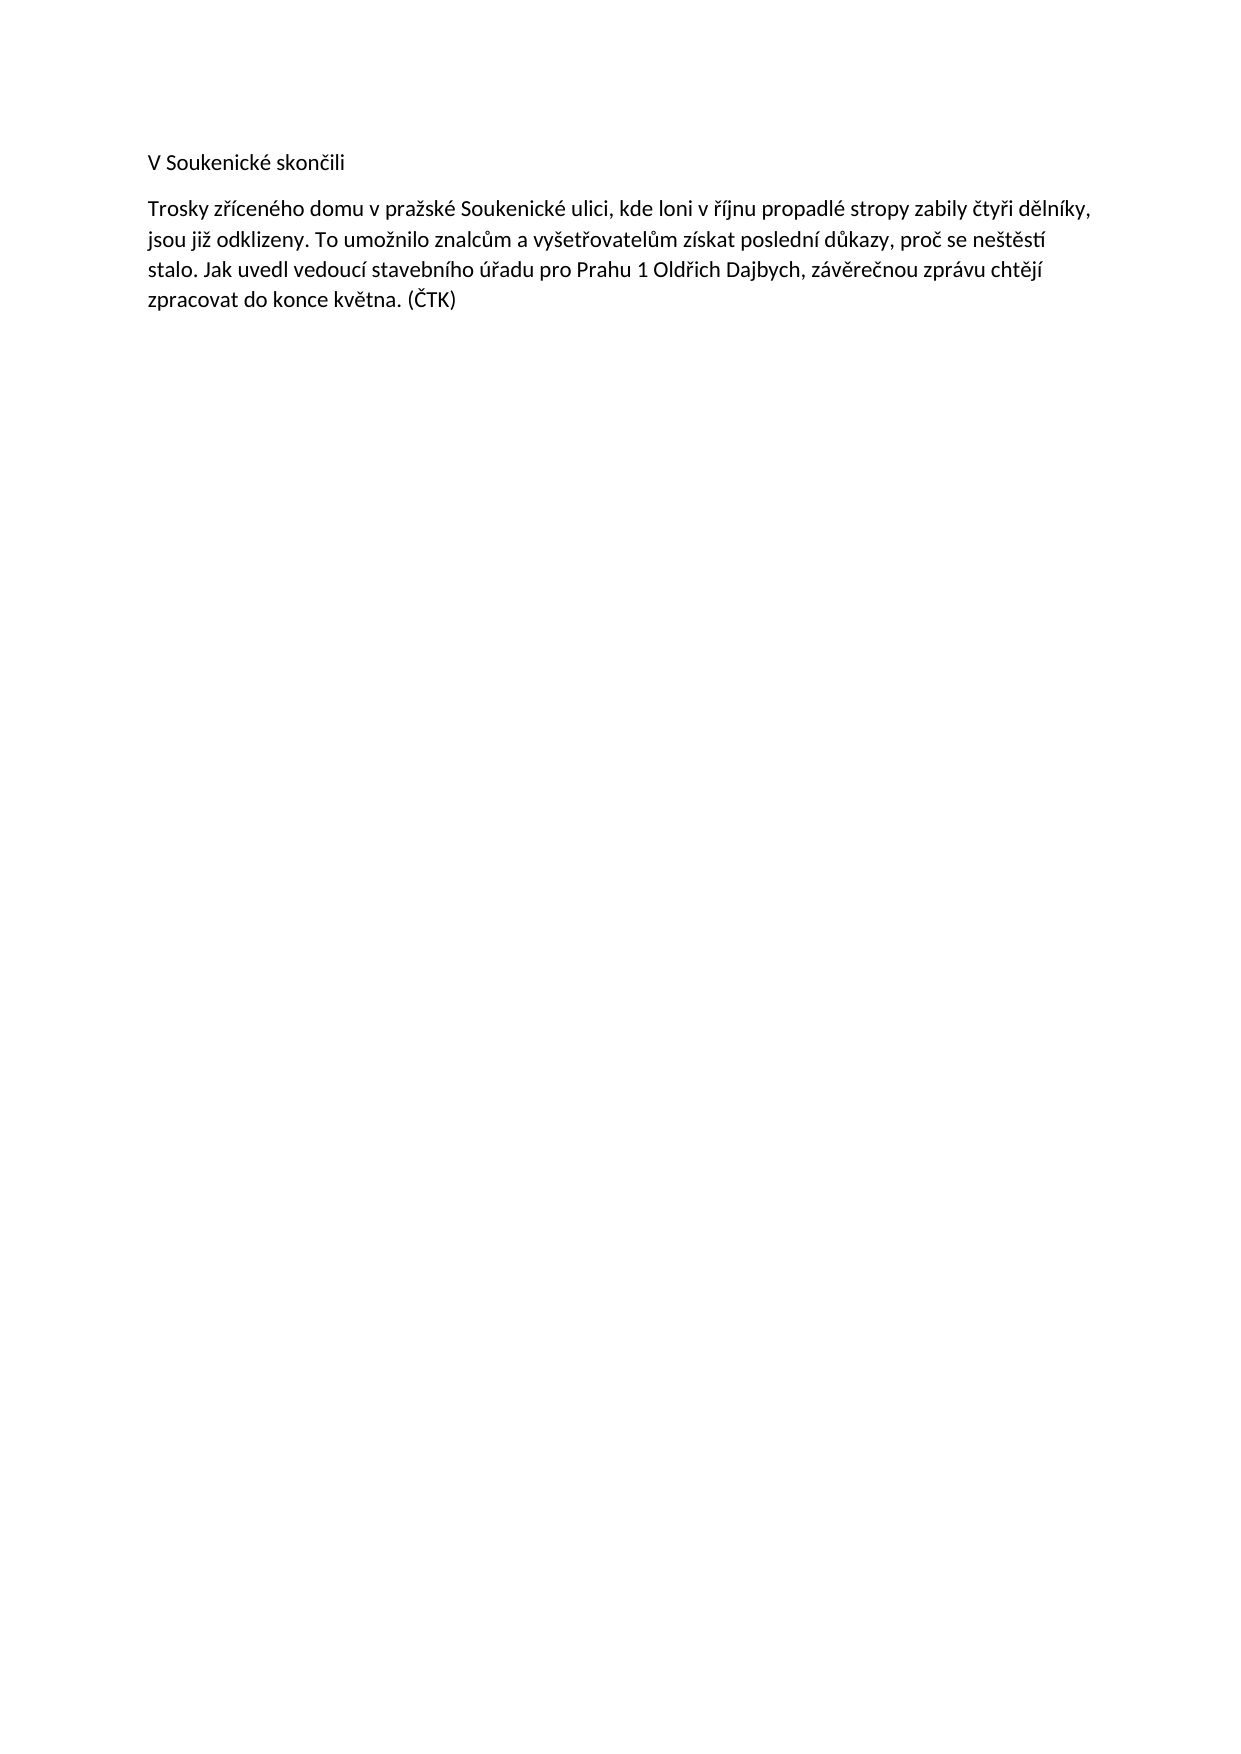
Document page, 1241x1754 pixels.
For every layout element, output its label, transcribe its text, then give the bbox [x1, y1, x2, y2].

text V Soukenické skončili [148, 148, 1093, 176]
text Trosky zříceného domu v pražské Soukenické ulici, kde loni v říjnu propadlé stropy zabily čtyři dělníky, jsou již odklizeny. To umožnilo znalcům a vyšetřovatelům získat poslední důkazy, proč se neštěstí stalo. Jak uvedl vedoucí stavebního úřadu pro Prahu 1 Oldřich Dajbych, závěrečnou zprávu chtějí zpracovat do konce května. (ČTK) [148, 194, 1093, 313]
